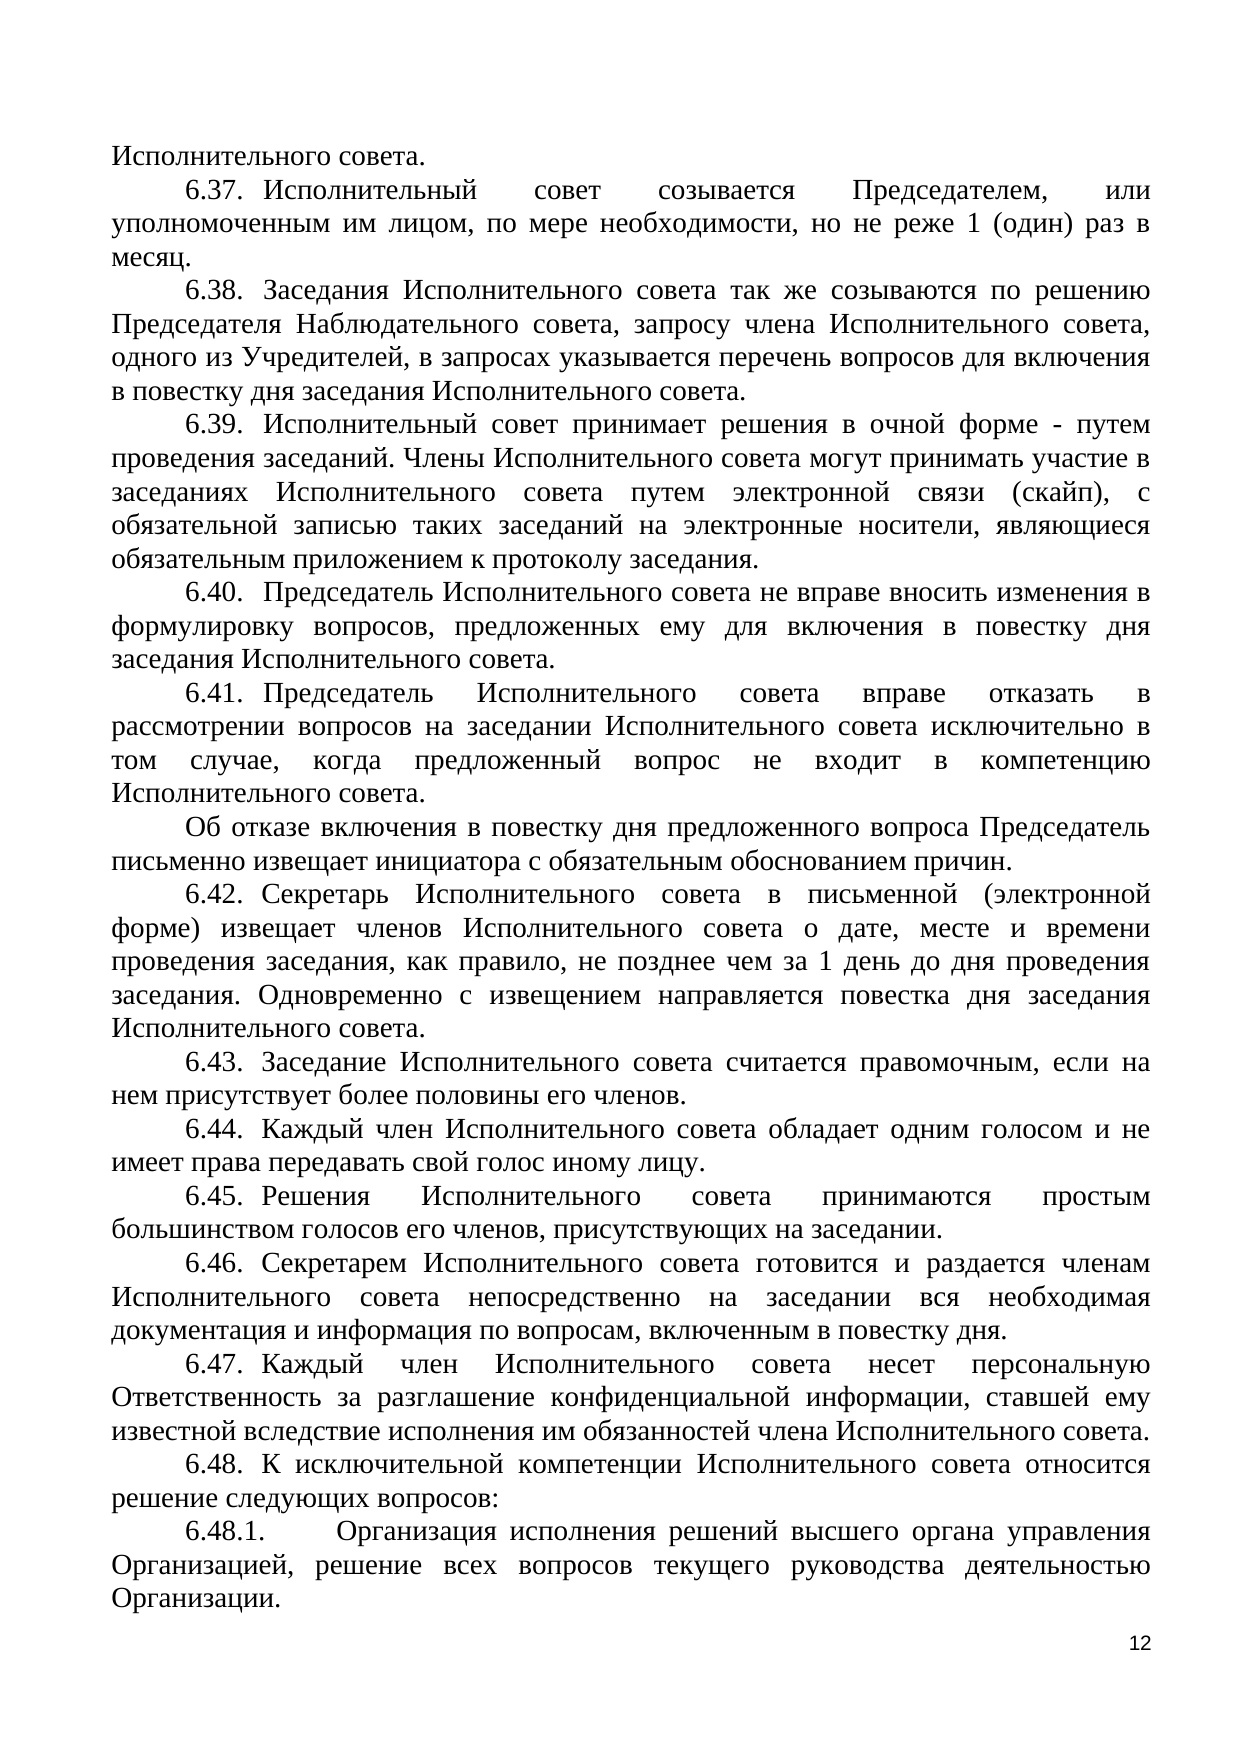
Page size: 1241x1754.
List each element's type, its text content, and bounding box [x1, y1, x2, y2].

list Председатель Исполнительного совета вправе отказать в рассмотрении вопросов на заседании Исполнительного совета исключительно в том случае, когда предложенный вопрос не входит в компетенцию Исполнительного совета. [111, 675, 1151, 809]
list Каждый член Исполнительного совета несет персональную Ответственность за разглашение конфиденциальной информации, ставшей ему известной вследствие исполнения им обязанностей члена Исполнительного совета. [111, 1346, 1151, 1446]
list Решения Исполнительного совета принимаются простым большинством голосов его членов, присутствующих на заседании. [111, 1178, 1151, 1245]
list Заседания Исполнительного совета так же созываются по решению Председателя Наблюдательного совета, запросу члена Исполнительного совета, одного из Учредителей, в запросах указывается перечень вопросов для включения в повестку дня заседания Исполнительного совета. [111, 272, 1151, 407]
list К исключительной компетенции Исполнительного совета относится решение следующих вопросов: [111, 1446, 1151, 1513]
list Исполнительный совет созывается Председателем, или уполномоченным им лицом, по мере необходимости, но не реже 1 (один) раз в месяц. [111, 172, 1151, 272]
list Председатель Исполнительного совета не вправе вносить изменения в формулировку вопросов, предложенных ему для включения в повестку дня заседания Исполнительного совета. [111, 574, 1151, 675]
list Заседание Исполнительного совета считается правомочным, если на нем присутствует более половины его членов. [111, 1044, 1151, 1111]
list Организация исполнения решений высшего органа управления Организацией, решение всех вопросов текущего руководства деятельностью Организации. [111, 1513, 1151, 1614]
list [111, 138, 1151, 172]
list Секретарь Исполнительного совета в письменной (электронной форме) извещает членов Исполнительного совета о дате, месте и времени проведения заседания, как правило, не позднее чем за 1 день до дня проведения заседания. Одновременно с извещением направляется повестка дня заседания Исполнительного совета. [111, 876, 1151, 1044]
list Каждый член Исполнительного совета обладает одним голосом и не имеет права передавать свой голос иному лицу. [111, 1111, 1151, 1178]
list Исполнительный совет принимает решения в очной форме - путем проведения заседаний. Члены Исполнительного совета могут принимать участие в заседаниях Исполнительного совета путем электронной связи (скайп), с обязательной записью таких заседаний на электронные носители, являющиеся обязательным приложением к протоколу заседания. [111, 407, 1151, 574]
text Об отказе включения в повестку дня предложенного вопроса Председатель письменно извещает инициатора с обязательным обоснованием причин. [111, 809, 1151, 876]
list Секретарем Исполнительного совета готовится и раздается членам Исполнительного совета непосредственно на заседании вся необходимая документация и информация по вопросам, включенным в повестку дня. [111, 1245, 1151, 1346]
